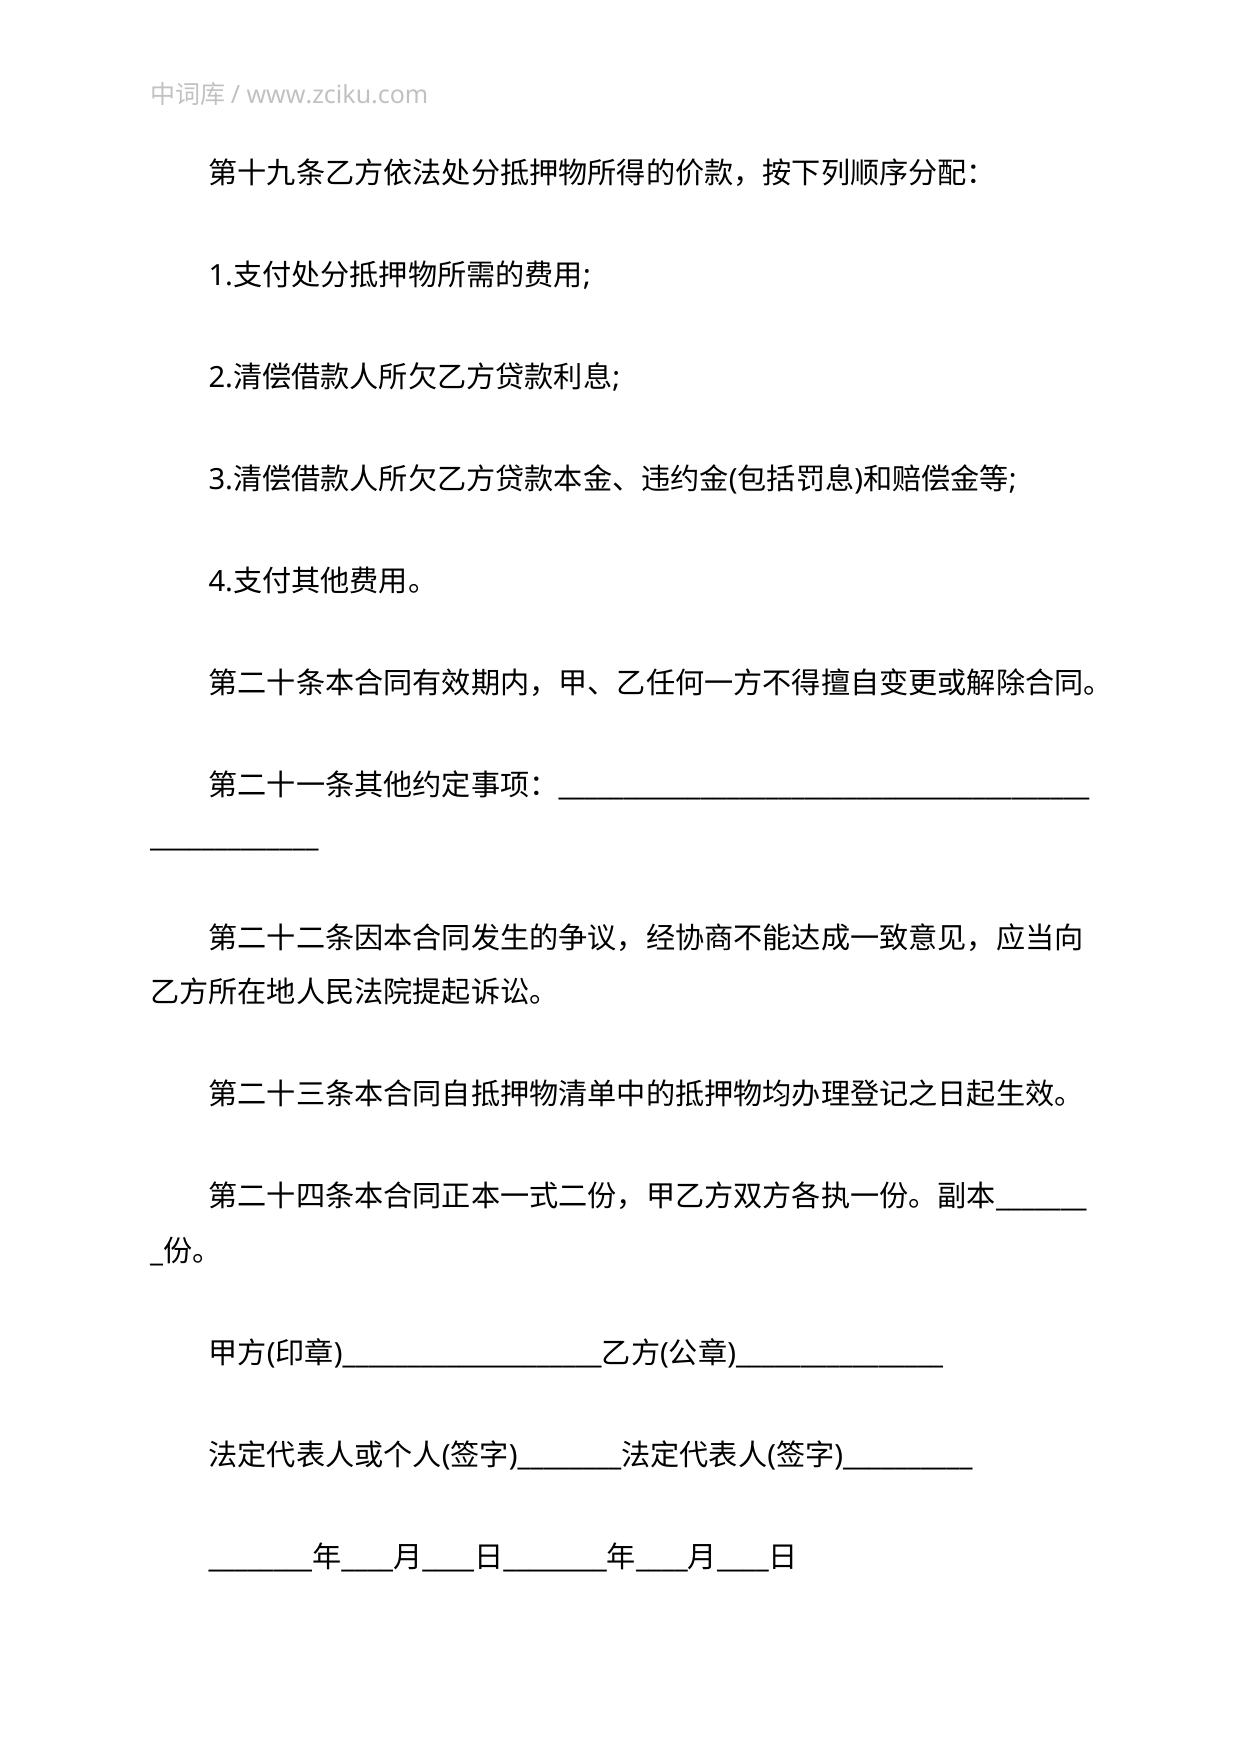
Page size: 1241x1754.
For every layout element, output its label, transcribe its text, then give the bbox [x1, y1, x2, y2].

text 4.支付其他费用。 [150, 558, 1090, 600]
text ________年____月____日________年____月____日 [150, 1533, 1090, 1576]
text 第二十四条本合同正本一式二份，甲乙方双方各执一份。副本________份。 [150, 1173, 1090, 1270]
text 第二十三条本合同自抵押物清单中的抵押物均办理登记之日起生效。 [150, 1071, 1090, 1113]
text 第二十条本合同有效期内，甲、乙任何一方不得擅自变更或解除合同。 [150, 660, 1090, 702]
text 法定代表人或个人(签字)________法定代表人(签字)__________ [150, 1432, 1090, 1474]
text 甲方(印章)____________________乙方(公章)________________ [150, 1329, 1090, 1372]
text 第二十一条其他约定事项：______________________________________________________ [150, 761, 1090, 855]
text 2.清偿借款人所欠乙方贷款利息; [150, 354, 1090, 396]
text 第十九条乙方依法处分抵押物所得的价款，按下列顺序分配： [150, 150, 1090, 192]
text 1.支付处分抵押物所需的费用; [150, 252, 1090, 294]
text 3.清偿借款人所欠乙方贷款本金、违约金(包括罚息)和赔偿金等; [150, 456, 1090, 498]
text 第二十二条因本合同发生的争议，经协商不能达成一致意见，应当向乙方所在地人民法院提起诉讼。 [150, 914, 1090, 1011]
